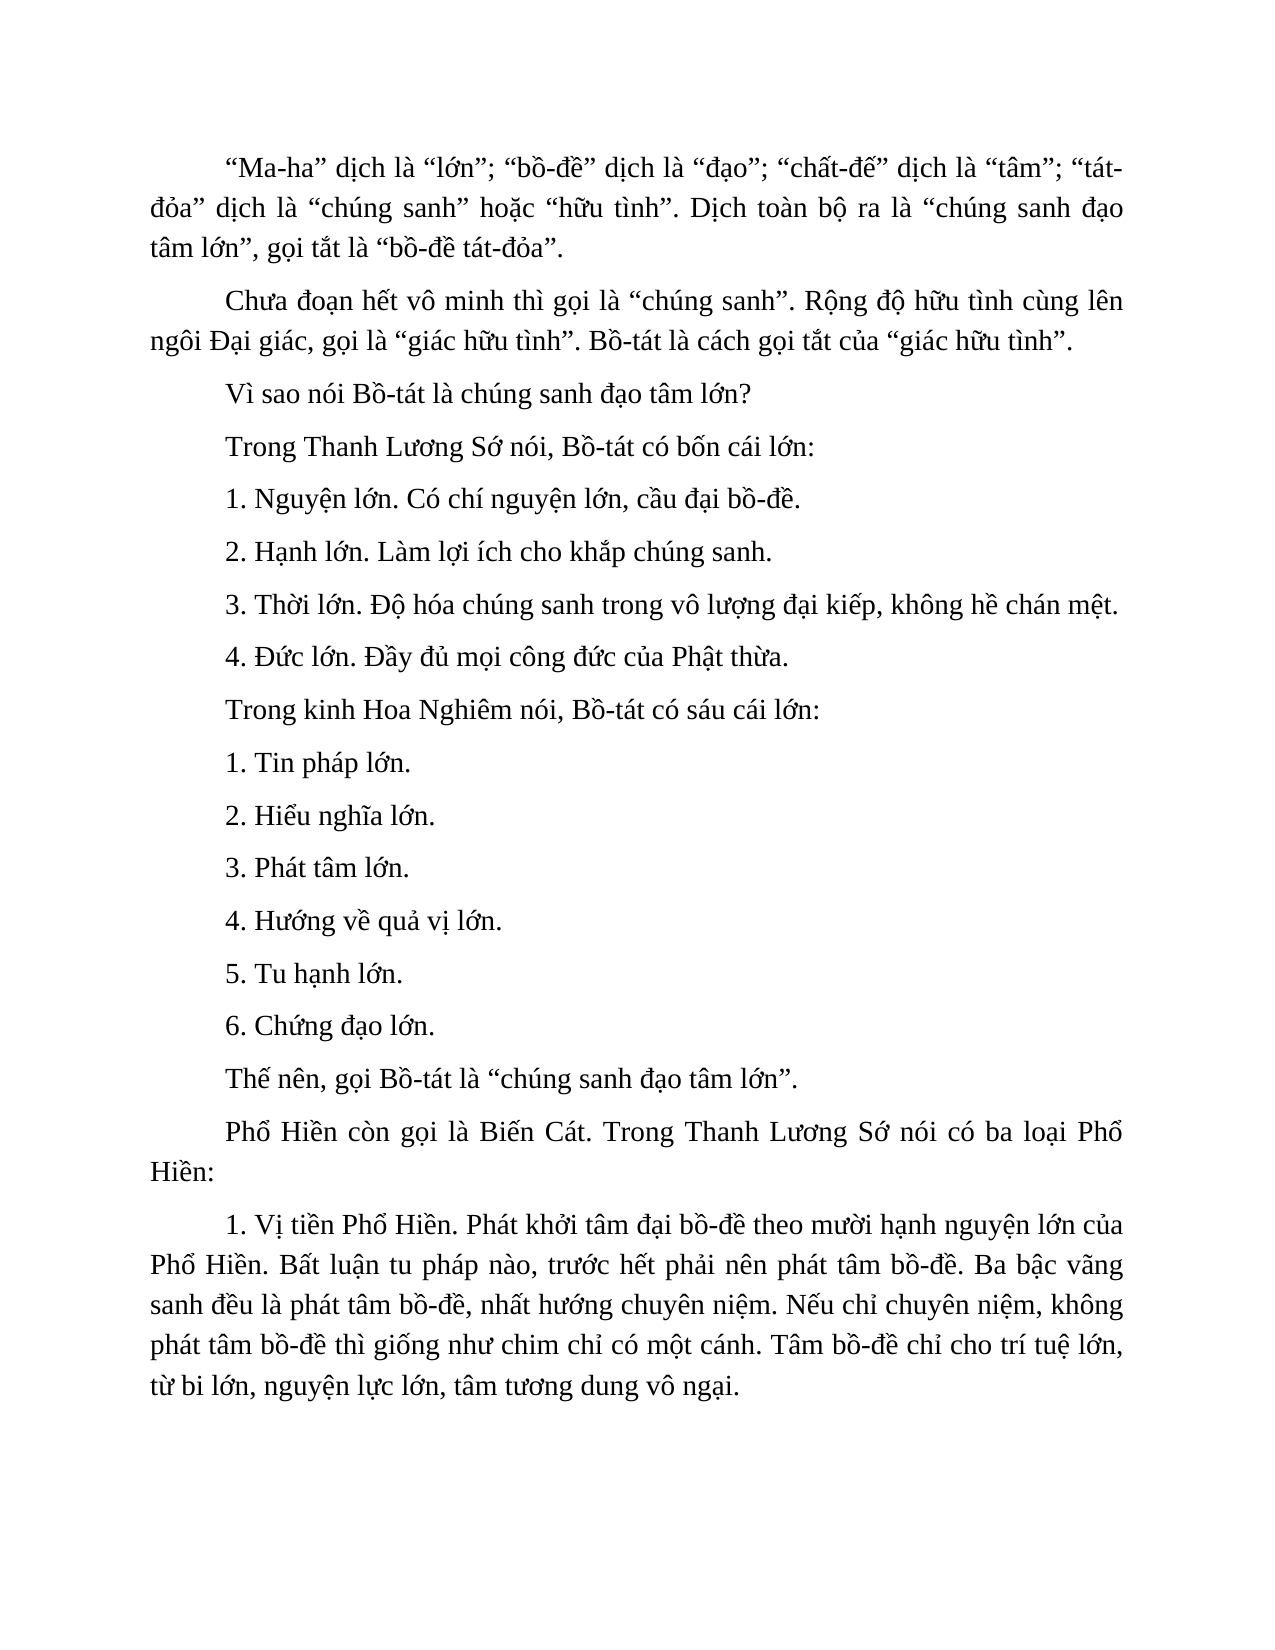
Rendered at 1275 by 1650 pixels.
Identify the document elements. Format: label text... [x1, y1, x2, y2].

text Thế nên, gọi Bồ-tát là “chúng sanh đạo tâm lớn”. [150, 1061, 1125, 1095]
text Trong kinh Hoa Nghiêm nói, Bồ-tát có sáu cái lớn: [150, 692, 1125, 726]
text 5. Tu hạnh lớn. [150, 956, 1125, 989]
text “Ma-ha” dịch là “lớn”; “bồ-đề” dịch là “đạo”; “chất-đế” dịch là “tâm”; “tát-đỏa” dịch là “chúng sanh” hoặc “hữu tình”. Dịch toàn bộ ra là “chúng sanh đạo tâm lớn”, gọi tắt là “bồ-đề tát-đỏa”. [150, 150, 1125, 264]
text 1. Vị tiền Phổ Hiền. Phát khởi tâm đại bồ-đề theo mười hạnh nguyện lớn của Phổ Hiền. Bất luận tu pháp nào, trước hết phải nên phát tâm bồ-đề. Ba bậc vãng sanh đều là phát tâm bồ-đề, nhất hướng chuyên niệm. Nếu chỉ chuyên niệm, không phát tâm bồ-đề thì giống như chim chỉ có một cánh. Tâm bồ-đề chỉ cho trí tuệ lớn, từ bi lớn, nguyện lực lớn, tâm tương dung vô ngại. [150, 1207, 1125, 1401]
text 2. Hạnh lớn. Làm lợi ích cho khắp chúng sanh. [150, 534, 1125, 568]
text Phổ Hiền còn gọi là Biến Cát. Trong Thanh Lương Sớ nói có ba loại Phổ Hiền: [150, 1114, 1125, 1188]
text 4. Hướng về quả vị lớn. [150, 903, 1125, 937]
text 3. Thời lớn. Độ hóa chúng sanh trong vô lượng đại kiếp, không hề chán mệt. [150, 587, 1125, 620]
text Trong Thanh Lương Sớ nói, Bồ-tát có bốn cái lớn: [150, 429, 1125, 462]
text 1. Tin pháp lớn. [150, 745, 1125, 778]
text Chưa đoạn hết vô minh thì gọi là “chúng sanh”. Rộng độ hữu tình cùng lên ngôi Đại giác, gọi là “giác hữu tình”. Bồ-tát là cách gọi tắt của “giác hữu tình”. [150, 283, 1125, 357]
text 4. Đức lớn. Đầy đủ mọi công đức của Phật thừa. [150, 639, 1125, 673]
text 2. Hiểu nghĩa lớn. [150, 798, 1125, 831]
text 6. Chứng đạo lớn. [150, 1008, 1125, 1042]
text Vì sao nói Bồ-tát là chúng sanh đạo tâm lớn? [150, 376, 1125, 409]
text 1. Nguyện lớn. Có chí nguyện lớn, cầu đại bồ-đề. [150, 481, 1125, 515]
text 3. Phát tâm lớn. [150, 850, 1125, 884]
